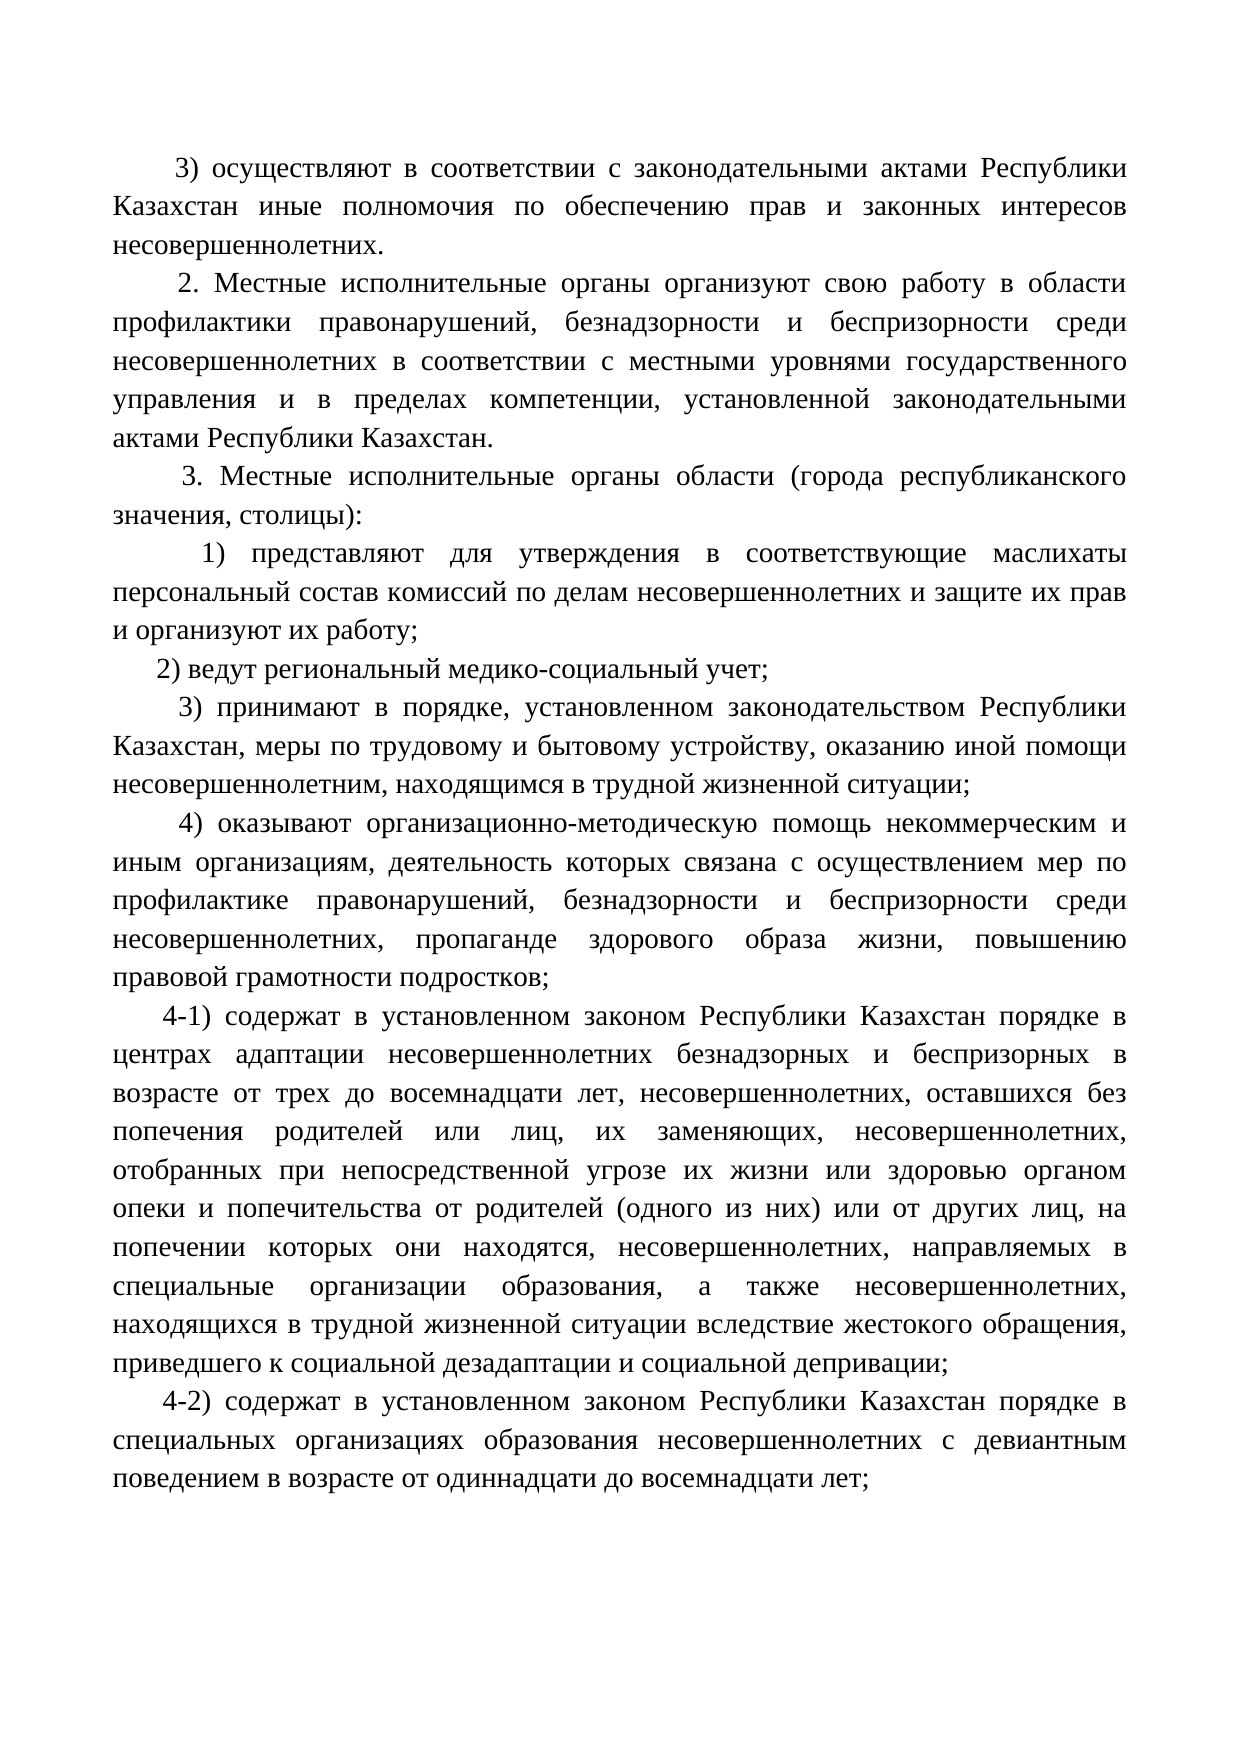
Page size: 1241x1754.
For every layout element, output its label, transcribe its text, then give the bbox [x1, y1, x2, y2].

text 2) ведут региональный медико-социальный учет; [112, 651, 1128, 684]
text 1) представляют для утверждения в соответствующие маслихаты персональный состав комиссий по делам несовершеннолетних и защите их прав и организуют их работу; [112, 535, 1128, 646]
text 2. Местные исполнительные органы организуют свою работу в области профилактики правонарушений, безнадзорности и беспризорности среди несовершеннолетних в соответствии с местными уровнями государственного управления и в пределах компетенции, установленной законодательными актами Республики Казахстан. [112, 266, 1128, 453]
text 3) принимают в порядке, установленном законодательством Республики Казахстан, меры по трудовому и бытовому устройству, оказанию иной помощи несовершеннолетним, находящимся в трудной жизненной ситуации; [112, 689, 1128, 800]
text 3. Местные исполнительные органы области (города республиканского значения, столицы): [112, 458, 1128, 530]
text 4-2) содержат в установленном законом Республики Казахстан порядке в специальных организациях образования несовершеннолетних с девиантным поведением в возрасте от одиннадцати до восемнадцати лет; [112, 1383, 1128, 1494]
text 4) оказывают организационно-методическую помощь некоммерческим и иным организациям, деятельность которых связана с осуществлением мер по профилактике правонарушений, безнадзорности и беспризорности среди несовершеннолетних, пропаганде здорового образа жизни, повышению правовой грамотности подростков; [112, 805, 1128, 993]
text 3) осуществляют в соответствии с законодательными актами Республики Казахстан иные полномочия по обеспечению прав и законных интересов несовершеннолетних. [112, 150, 1128, 261]
text 4-1) содержат в установленном законом Республики Казахстан порядке в центрах адаптации несовершеннолетних безнадзорных и беспризорных в возрасте от трех до восемнадцати лет, несовершеннолетних, оставшихся без попечения родителей или лиц, их заменяющих, несовершеннолетних, отобранных при непосредственной угрозе их жизни или здоровью органом опеки и попечительства от родителей (одного из них) или от других лиц, на попечении которых они находятся, несовершеннолетних, направляемых в специальные организации образования, а также несовершеннолетних, находящихся в трудной жизненной ситуации вследствие жестокого обращения, приведшего к социальной дезадаптации и социальной депривации; [112, 998, 1128, 1378]
